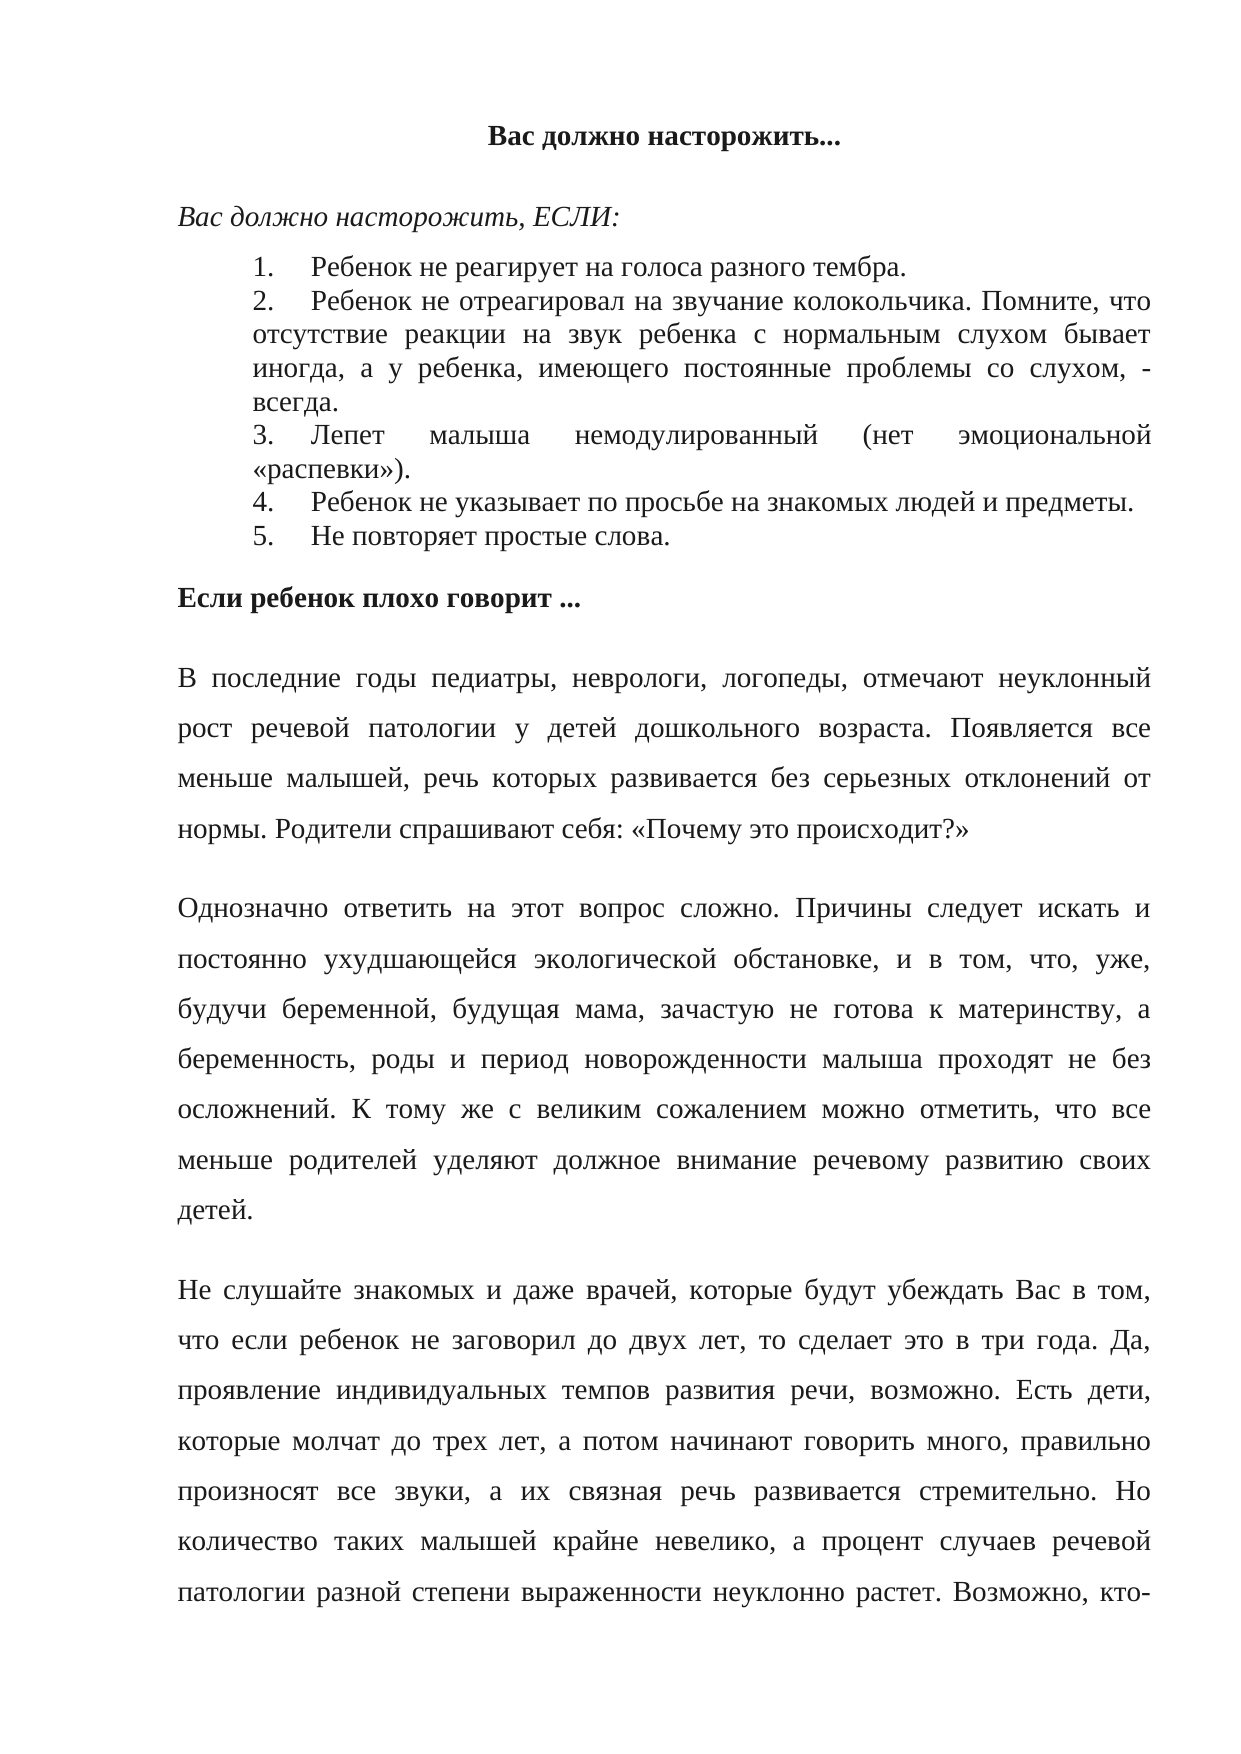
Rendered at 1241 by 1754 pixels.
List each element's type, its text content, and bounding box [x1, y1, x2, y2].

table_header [176, 198, 1153, 1609]
text Вас должно насторожить... [177, 118, 1152, 152]
